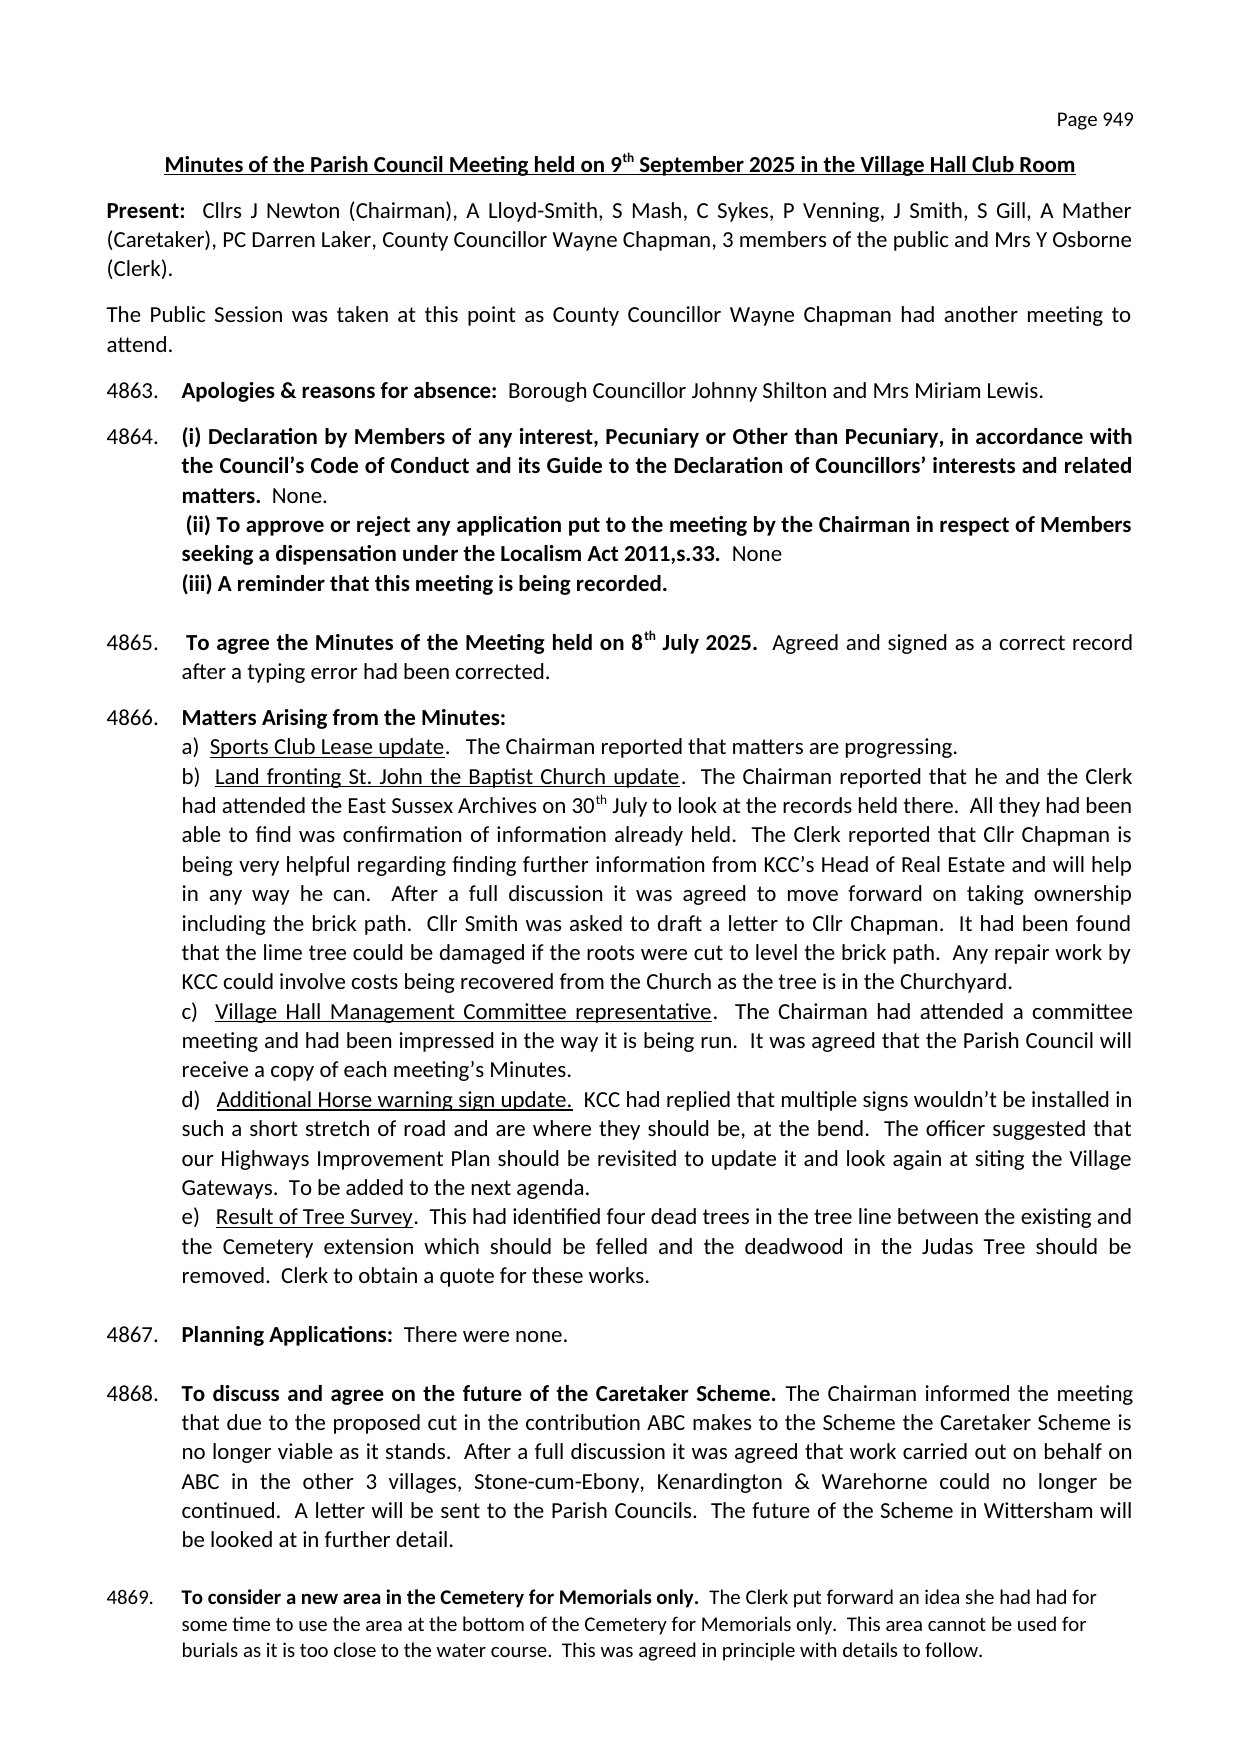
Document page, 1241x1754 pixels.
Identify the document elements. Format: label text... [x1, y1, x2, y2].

text d) Additional Horse warning sign update. KCC had replied that multiple signs wouldn’t be installed in such a short stretch of road and are where they should be, at the bend. The officer suggested that our Highways Improvement Plan should be revisited to update it and look again at siting the Village Gateways. To be added to the next agenda. [181, 1085, 1134, 1201]
text The Public Session was taken at this point as County Councillor Wayne Chapman had another meeting to attend. [106, 301, 1134, 358]
text (iii) A reminder that this meeting is being recorded. [106, 569, 1134, 597]
text 4863. Apologies & reasons for absence: Borough Councillor Johnny Shilton and Mrs Miriam Lewis. [106, 376, 1134, 404]
text 4864. (i) Declaration by Members of any interest, Pecuniary or Other than Pecuniary, in accordance with the Council’s Code of Conduct and its Guide to the Declaration of Councillors’ interests and related matters. None. [106, 422, 1134, 509]
text b) Land fronting St. John the Baptist Church update. The Chairman reported that he and the Clerk had attended the East Sussex Archives on 30th July to look at the records held there. All they had been able to find was confirmation of information already held. The Clerk reported that Cllr Chapman is being very helpful regarding finding further information from KCC’s Head of Real Estate and will help in any way he can. After a full discussion it was agreed to move forward on taking ownership including the brick path. Cllr Smith was asked to draft a letter to Cllr Chapman. It had been found that the lime tree could be damaged if the roots were cut to level the brick path. Any repair work by KCC could involve costs being recovered from the Church as the tree is in the Churchyard. [181, 762, 1134, 996]
text 4865. To agree the Minutes of the Meeting held on 8th July 2025. Agreed and signed as a correct record after a typing error had been corrected. [106, 628, 1134, 685]
text 4868. To discuss and agree on the future of the Caretaker Scheme. The Chairman informed the meeting that due to the proposed cut in the contribution ABC makes to the Scheme the Caretaker Scheme is no longer viable as it stands. After a full discussion it was agreed that work carried out on behalf on ABC in the other 3 villages, Stone-cum-Ebony, Kenardington & Warehorne could no longer be continued. A letter will be sent to the Parish Councils. The future of the Scheme in Wittersham will be looked at in further detail. [106, 1379, 1134, 1554]
text 4866. Matters Arising from the Minutes: [106, 703, 1134, 731]
text a) Sports Club Lease update. The Chairman reported that matters are progressing. [181, 732, 1134, 761]
text Minutes of the Parish Council Meeting held on 9th September 2025 in the Village Hall Club Room [106, 150, 1134, 178]
text (ii) To approve or reject any application put to the meeting by the Chairman in respect of Members seeking a dispensation under the Localism Act 2011,s.33. None [106, 510, 1134, 568]
text e) Result of Tree Survey. This had identified four dead trees in the tree line between the existing and the Cemetery extension which should be felled and the deadwood in the Judas Tree should be removed. Clerk to obtain a quote for these works. [181, 1202, 1134, 1289]
text Present: Cllrs J Newton (Chairman), A Lloyd-Smith, S Mash, C Sykes, P Venning, J Smith, S Gill, A Mather (Caretaker), PC Darren Laker, County Councillor Wayne Chapman, 3 members of the public and Mrs Y Osborne (Clerk). [106, 196, 1134, 283]
text 4867. Planning Applications: There were none. [106, 1320, 1134, 1348]
text 4869. To consider a new area in the Cemetery for Memorials only. The Clerk put forward an idea she had had for some time to use the area at the bottom of the Cemetery for Memorials only. This area cannot be used for burials as it is too close to the water course. This was agreed in principle with details to follow. [106, 1584, 1134, 1663]
text c) Village Hall Management Committee representative. The Chairman had attended a committee meeting and had been impressed in the way it is being run. It was agreed that the Parish Council will receive a copy of each meeting’s Minutes. [181, 997, 1134, 1084]
text Page 949 [106, 106, 1134, 132]
